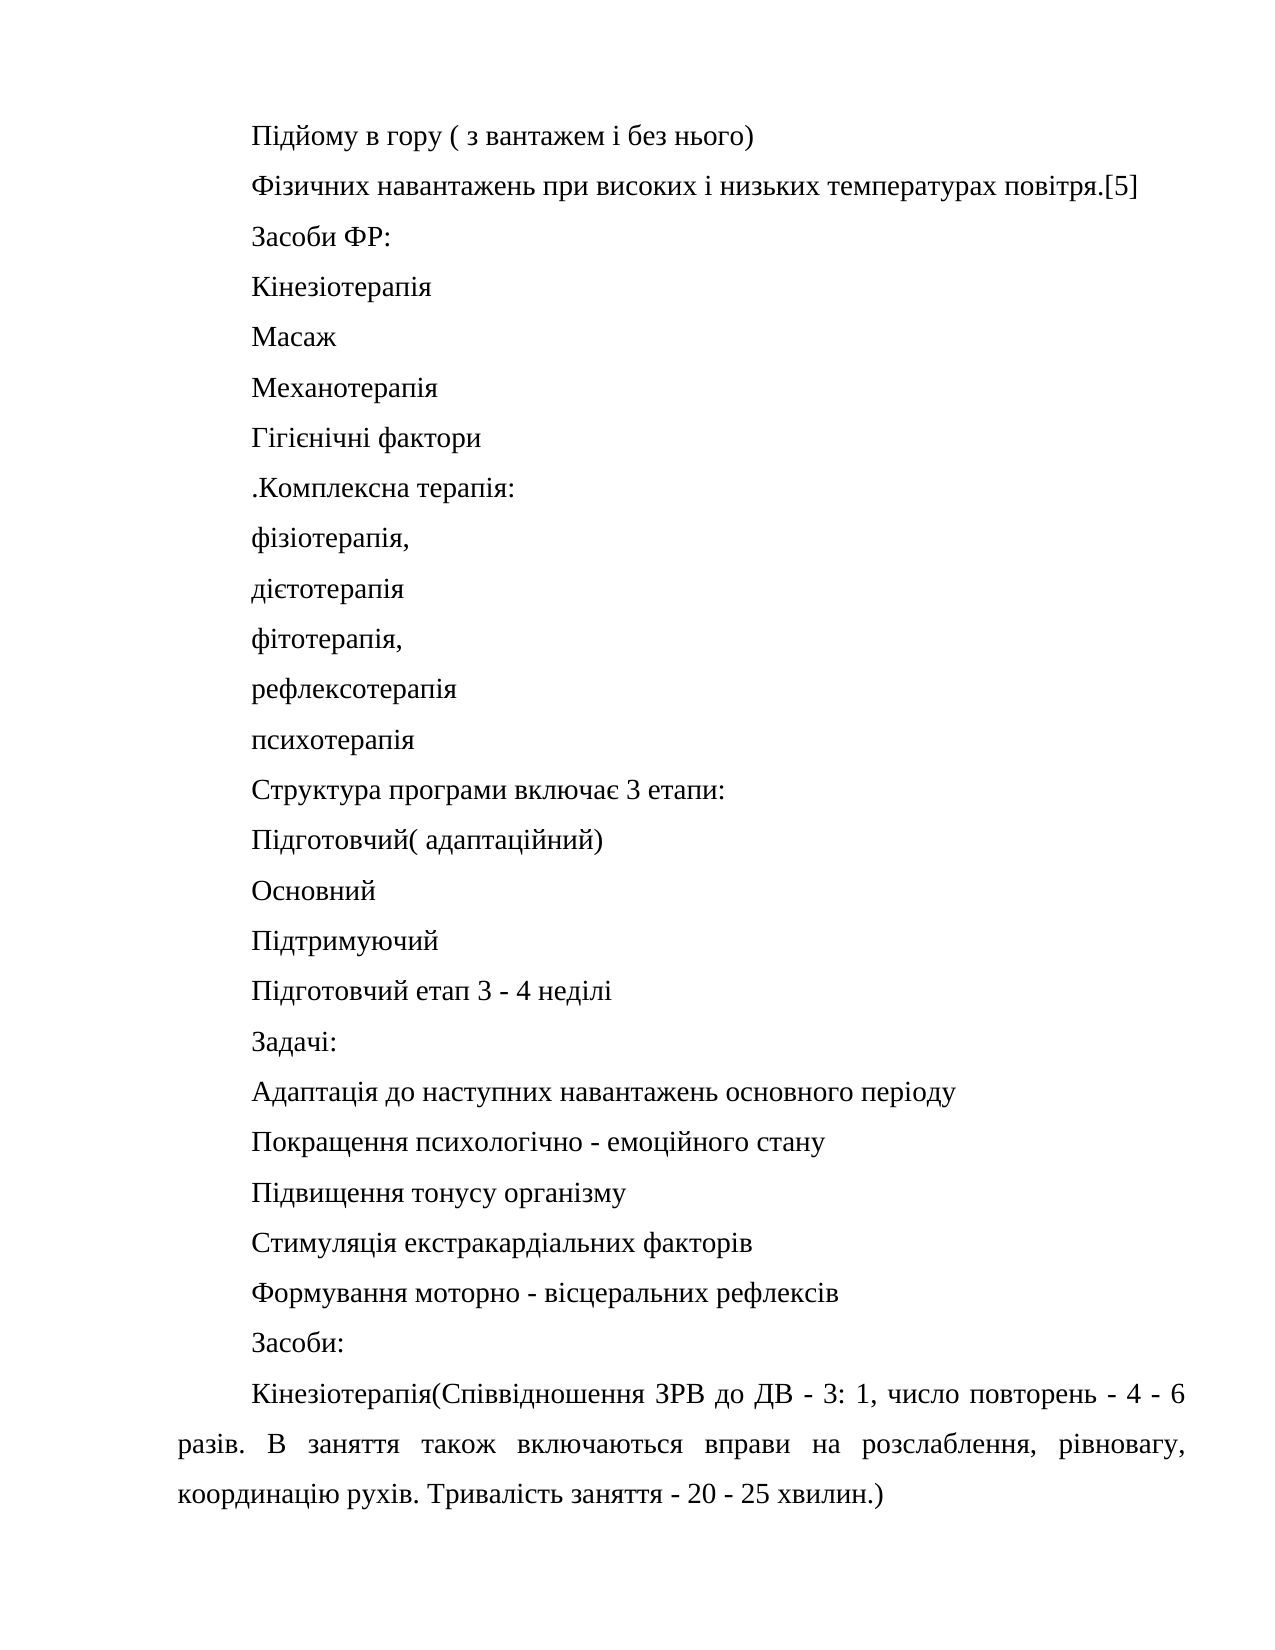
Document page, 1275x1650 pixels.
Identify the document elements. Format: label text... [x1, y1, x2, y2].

text Адаптація до наступних навантажень основного періоду [177, 1074, 1186, 1108]
text фізіотерапія, [177, 521, 1186, 554]
text психотерапія [177, 722, 1186, 755]
text дієтотерапія [177, 571, 1186, 604]
text Масаж [177, 319, 1186, 353]
text Засоби: [177, 1326, 1186, 1359]
text Гігієнічні фактори [177, 420, 1186, 453]
text Структура програми включає 3 етапи: [177, 772, 1186, 806]
text Засоби ФР: [177, 219, 1186, 252]
text Кінезіотерапія(Співвідношення ЗРВ до ДВ - 3: 1, число повторень - 4 - 6 разів. В заняття також включаються вправи на розслаблення, рівновагу, координацію рухів. Тривалість заняття - 20 - 25 хвилин.) [177, 1376, 1186, 1510]
text Механотерапія [177, 370, 1186, 403]
text Підвищення тонусу організму [177, 1175, 1186, 1208]
text Стимуляція екстракардіальних факторів [177, 1225, 1186, 1258]
text Підготовчий етап 3 - 4 неділі [177, 973, 1186, 1007]
text Основний [177, 873, 1186, 906]
text фітотерапія, [177, 621, 1186, 655]
text Підтримуючий [177, 923, 1186, 957]
text Покращення психологічно - емоційного стану [177, 1124, 1186, 1158]
text Фізичних навантажень при високих і низьких температурах повітря.[5] [177, 168, 1186, 202]
text рефлексотерапія [177, 672, 1186, 705]
text .Комплексна терапія: [177, 470, 1186, 504]
text Кінезіотерапія [177, 269, 1186, 303]
text Підготовчий( адаптаційний) [177, 822, 1186, 856]
text Задачі: [177, 1024, 1186, 1057]
text Підйому в гору ( з вантажем і без нього) [177, 118, 1186, 152]
text Формування моторно - вісцеральних рефлексів [177, 1275, 1186, 1309]
